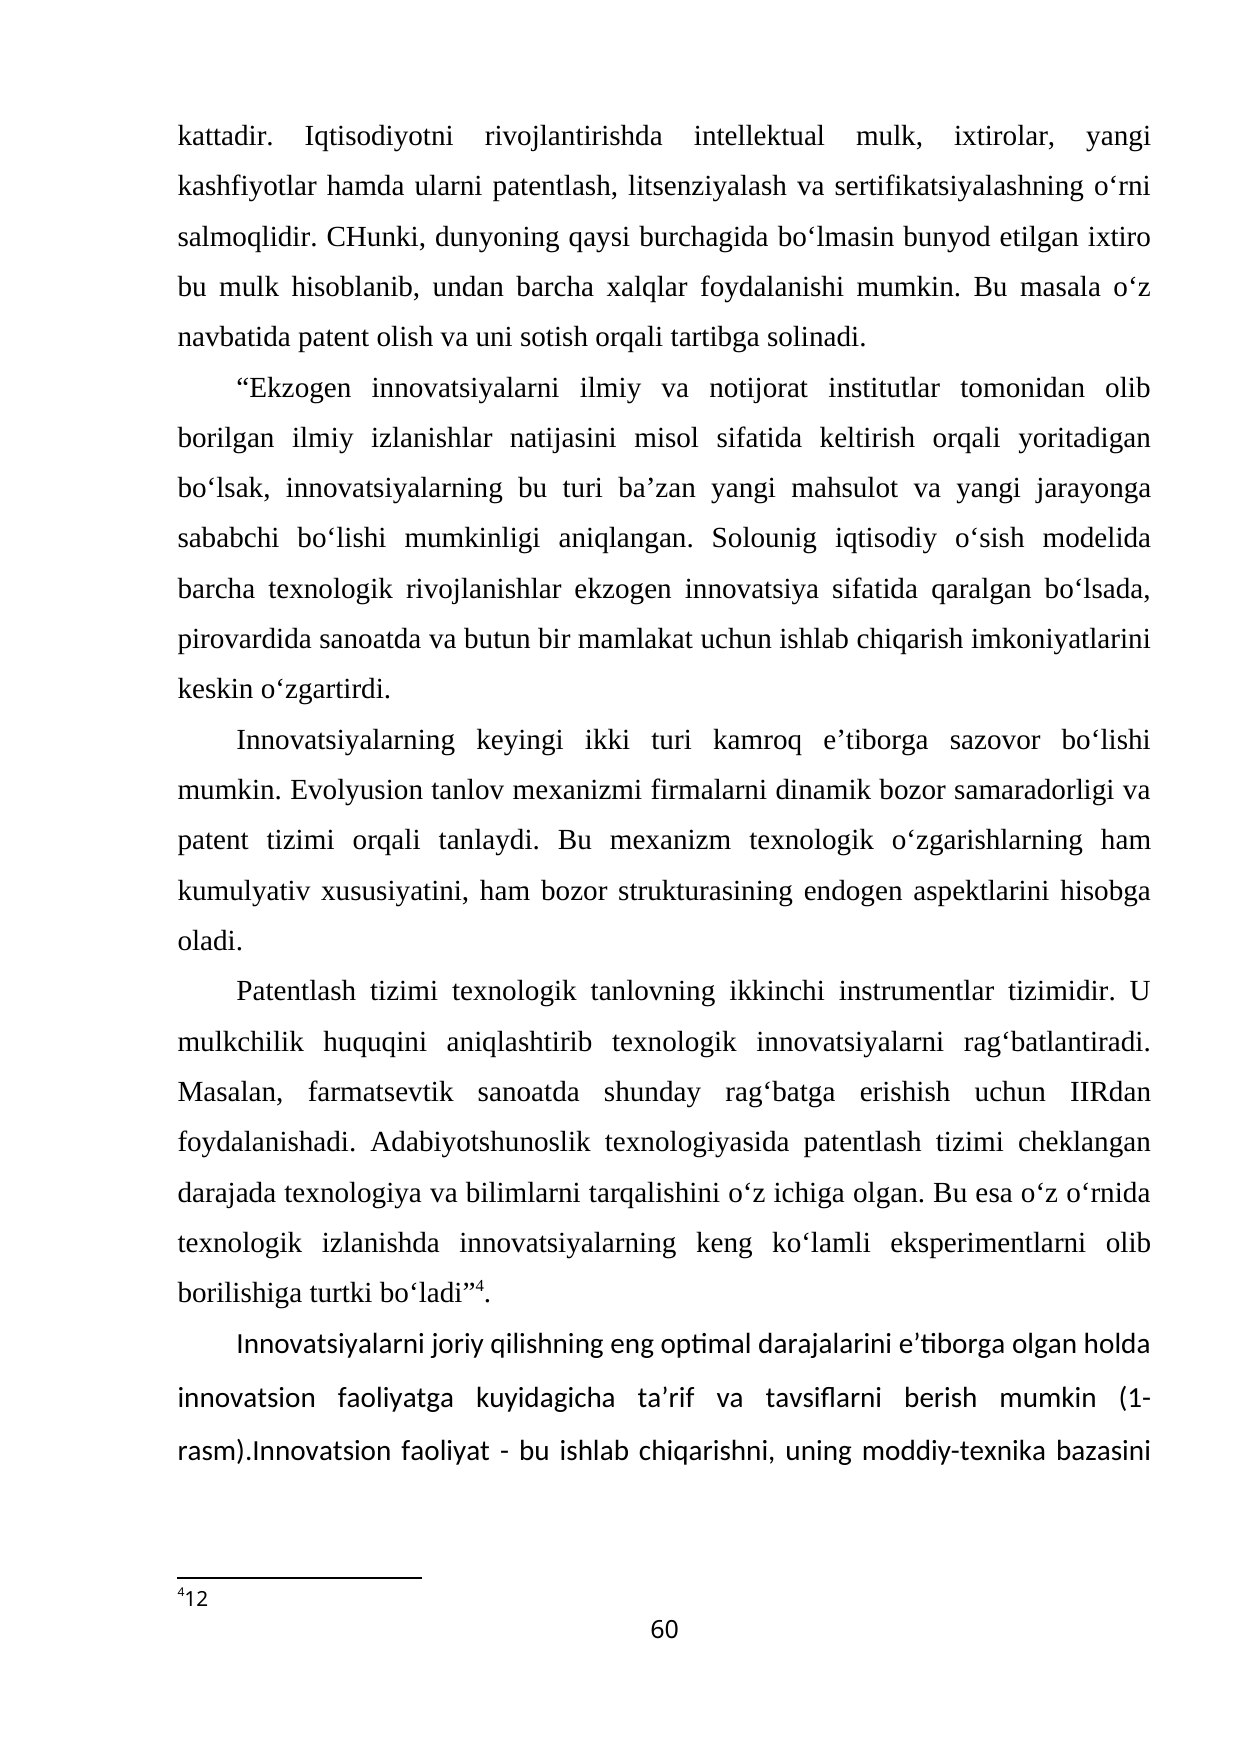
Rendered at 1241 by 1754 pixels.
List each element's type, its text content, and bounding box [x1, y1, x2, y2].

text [177, 1326, 1152, 1468]
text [177, 118, 1152, 353]
text Innovatsiyalarning keyingi ikki turi kamroq e’tiborga sazovor bo‘lishi mumkin. Evolyusion tanlov mexanizmi firmalarni dinamik bozor samaradorligi va patent tizimi orqali tanlaydi. Bu mexanizm texnologik o‘zgarishlarning ham kumulyativ xususiyatini, ham bozor strukturasining endogen aspektlarini hisobga oladi. [177, 722, 1152, 957]
text Patentlash tizimi texnologik tanlovning ikkinchi instrumentlar tizimidir. U mulkchilik huquqini aniqlashtirib texnologik innovatsiyalarni rag‘batlantiradi. Masalan, farmatsevtik sanoatda shunday rag‘batga erishish uchun IIRdan foydalanishadi. Adabiyotshunoslik texnologiyasida patentlash tizimi cheklangan darajada texnologiya va bilimlarni tarqalishini o‘z ichiga olgan. Bu esa o‘z o‘rnida texnologik izlanishda innovatsiyalarning keng ko‘lamli eksperimentlarni olib borilishiga turtki bo‘ladi”. [177, 973, 1152, 1309]
text “Ekzogen innovatsiyalarni ilmiy va notijorat institutlar tomonidan olib borilgan ilmiy izlanishlar natijasini misol sifatida keltirish orqali yoritadigan bo‘lsak, innovatsiyalarning bu turi ba’zan yangi mahsulot va yangi jarayonga sababchi bo‘lishi mumkinligi aniqlangan. Solounig iqtisodiy o‘sish modelida barcha texnologik rivojlanishlar ekzogen innovatsiya sifatida qaralgan bo‘lsada, pirovardida sanoatda va butun bir mamlakat uchun ishlab chiqarish imkoniyatlarini keskin o‘zgartirdi. [177, 370, 1152, 705]
